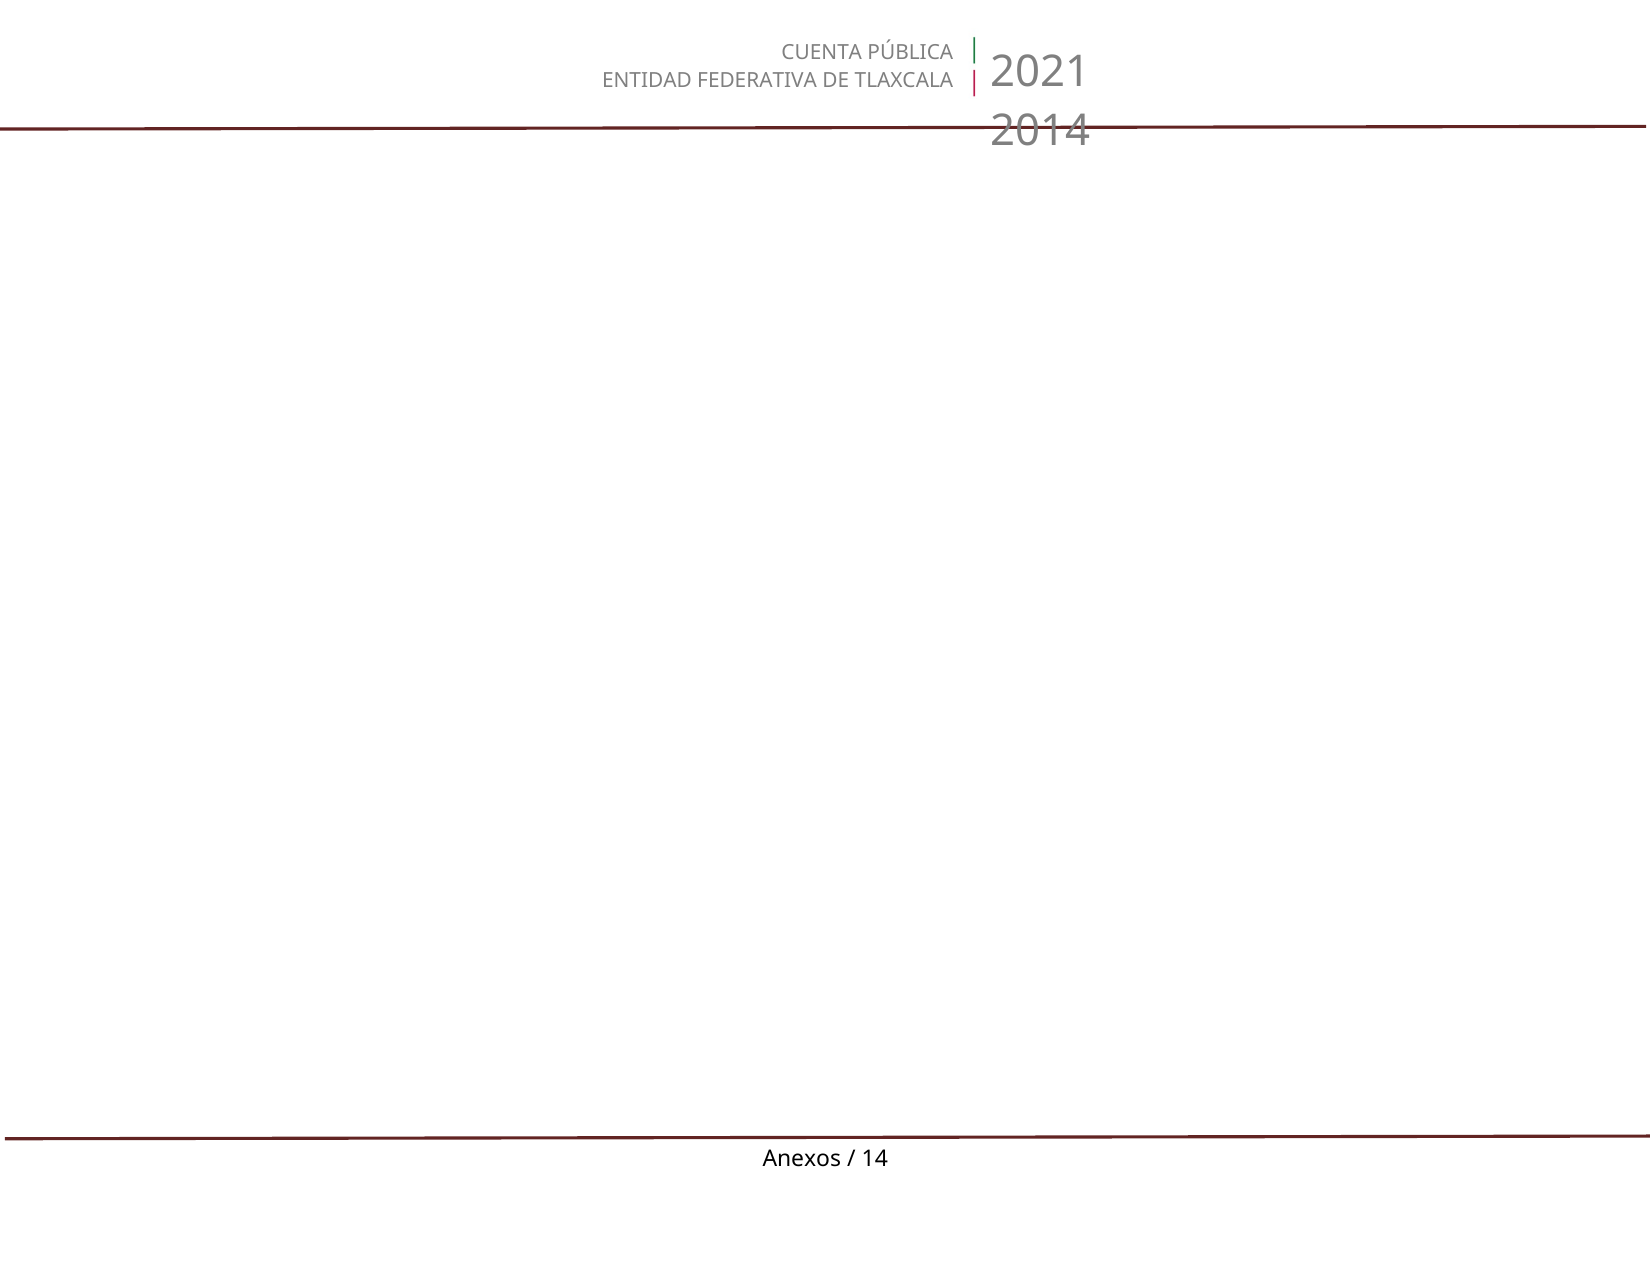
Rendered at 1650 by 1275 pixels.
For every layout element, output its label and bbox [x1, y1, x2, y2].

picture [968, 28, 985, 99]
